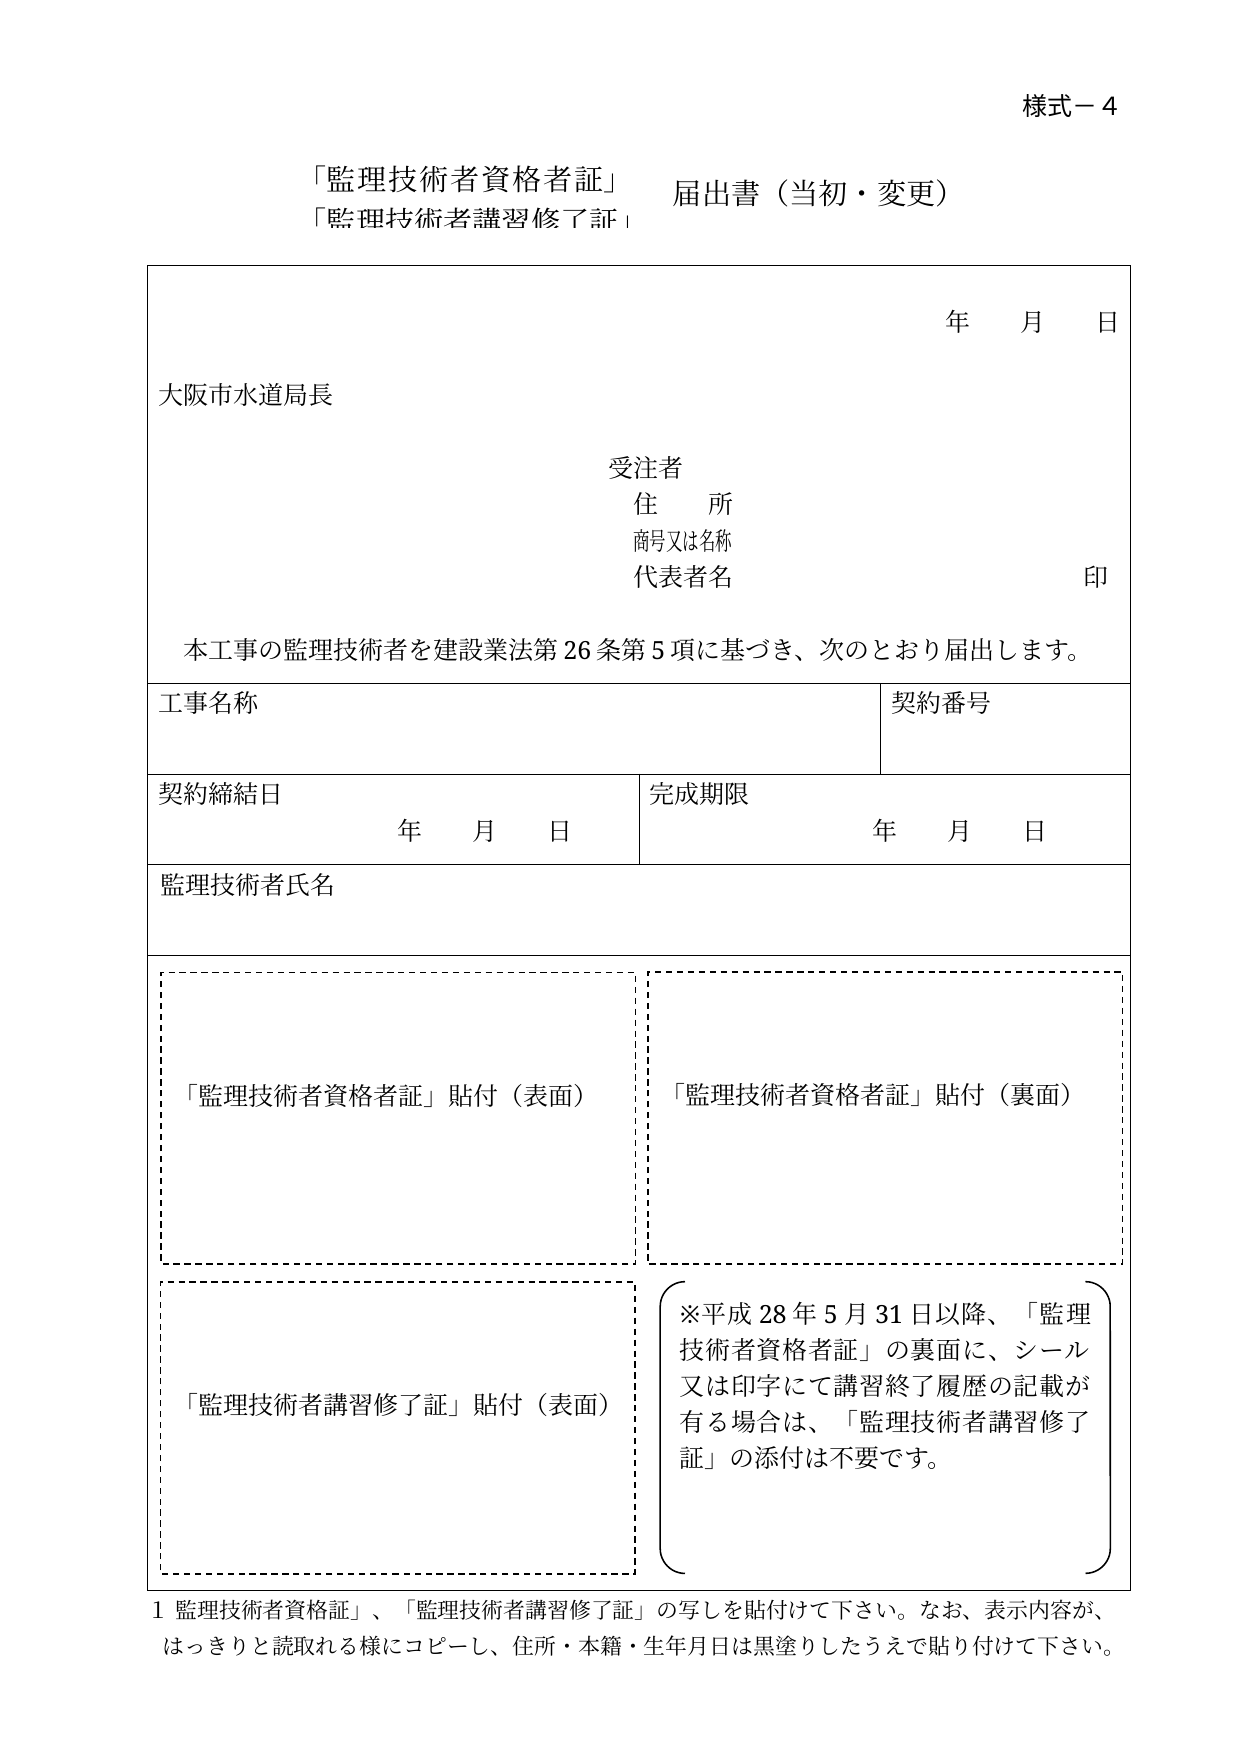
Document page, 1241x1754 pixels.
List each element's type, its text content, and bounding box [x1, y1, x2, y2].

table_cell 監理技術者氏名 [148, 865, 1130, 955]
table_header 年 月 日 大阪市水道局長 受注者 住 所 商号又は名称 代表者名 印 本工事の監理技術者を建設業法第26条第5項に基づき、次のとおり届出します。 [148, 266, 1130, 683]
table_cell 工事名称 [148, 684, 880, 773]
text １ 監理技術者資格証」、「監理技術者講習修了証」の写しを貼付けて下さい。なお、表示内容が、はっきりと読取れる様にコピーし、住所・本籍・生年月日は黒塗りしたうえで貼り付けて下さい。 [148, 1591, 1122, 1663]
text 届出書（当初・変更） [148, 156, 1122, 228]
table_cell 契約番号 [881, 684, 1130, 773]
table_cell 完成期限 年 月 日 [640, 775, 1130, 864]
table_cell [148, 956, 1130, 1589]
table_cell 契約締結日 年 月 日 [148, 775, 639, 864]
